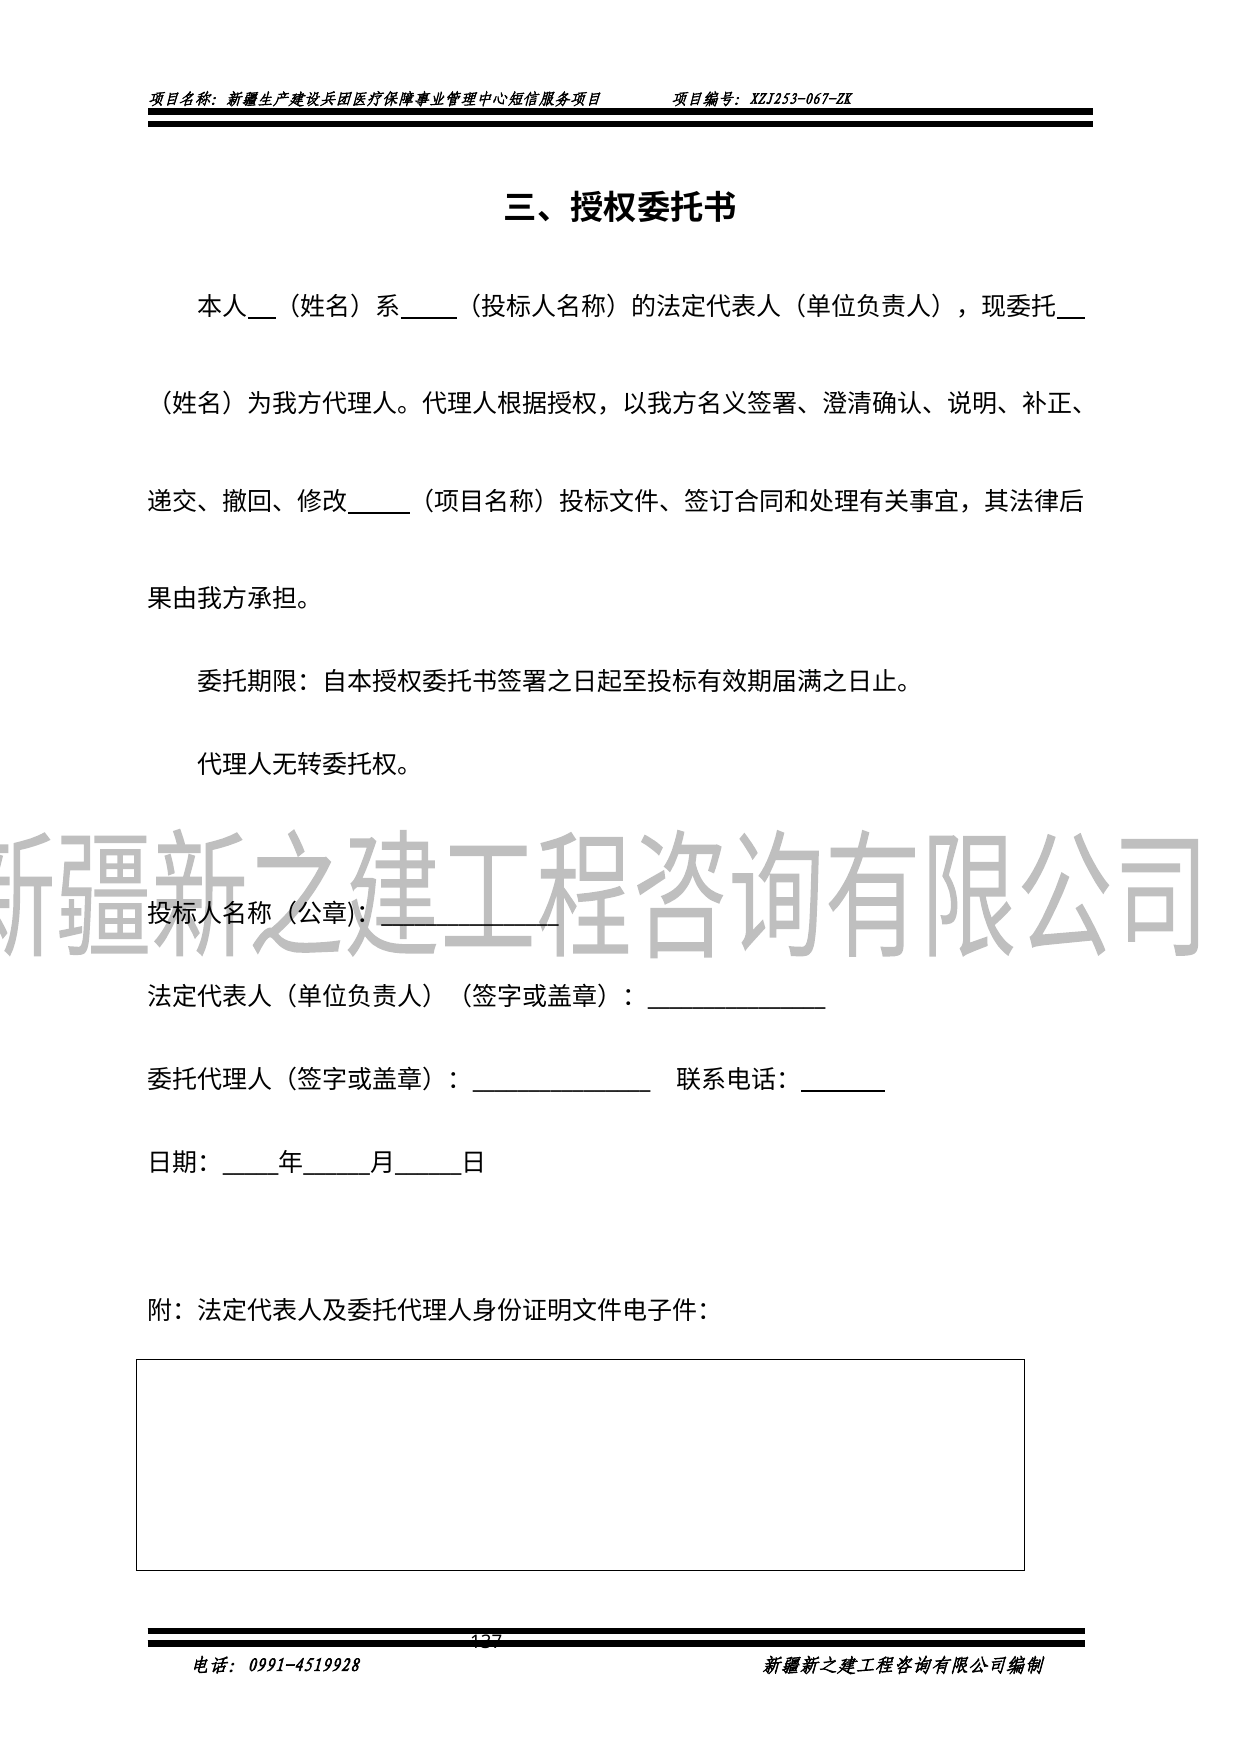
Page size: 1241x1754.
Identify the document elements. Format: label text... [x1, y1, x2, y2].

text 代理人无转委托权。 [148, 731, 1093, 796]
subtitle 三、授权委托书 [148, 172, 1093, 237]
text 法定代表人（单位负责人）（签字或盖章）：________________ [148, 962, 1093, 1027]
text 委托代理人（签字或盖章）：________________ 联系电话： [148, 1045, 1093, 1110]
text 日期：_____年______月______日 [148, 1128, 1093, 1193]
text 投标人名称（公章)：________________ [148, 879, 1093, 944]
table_header [137, 1360, 1024, 1570]
text 本人 （姓名）系 （投标人名称）的法定代表人（单位负责人），现委托 （姓名）为我方代理人。代理人根据授权，以我方名义签署、澄清确认、说明、补正、递交、撤回、修改 （项目名称）投标文件、签订合同和处理有关事宜，其法律后果由我方承担。 [148, 272, 1093, 629]
text 委托期限：自本授权委托书签署之日起至投标有效期届满之日止。 [148, 647, 1093, 712]
text 附：法定代表人及委托代理人身份证明文件电子件： [148, 1276, 1093, 1341]
